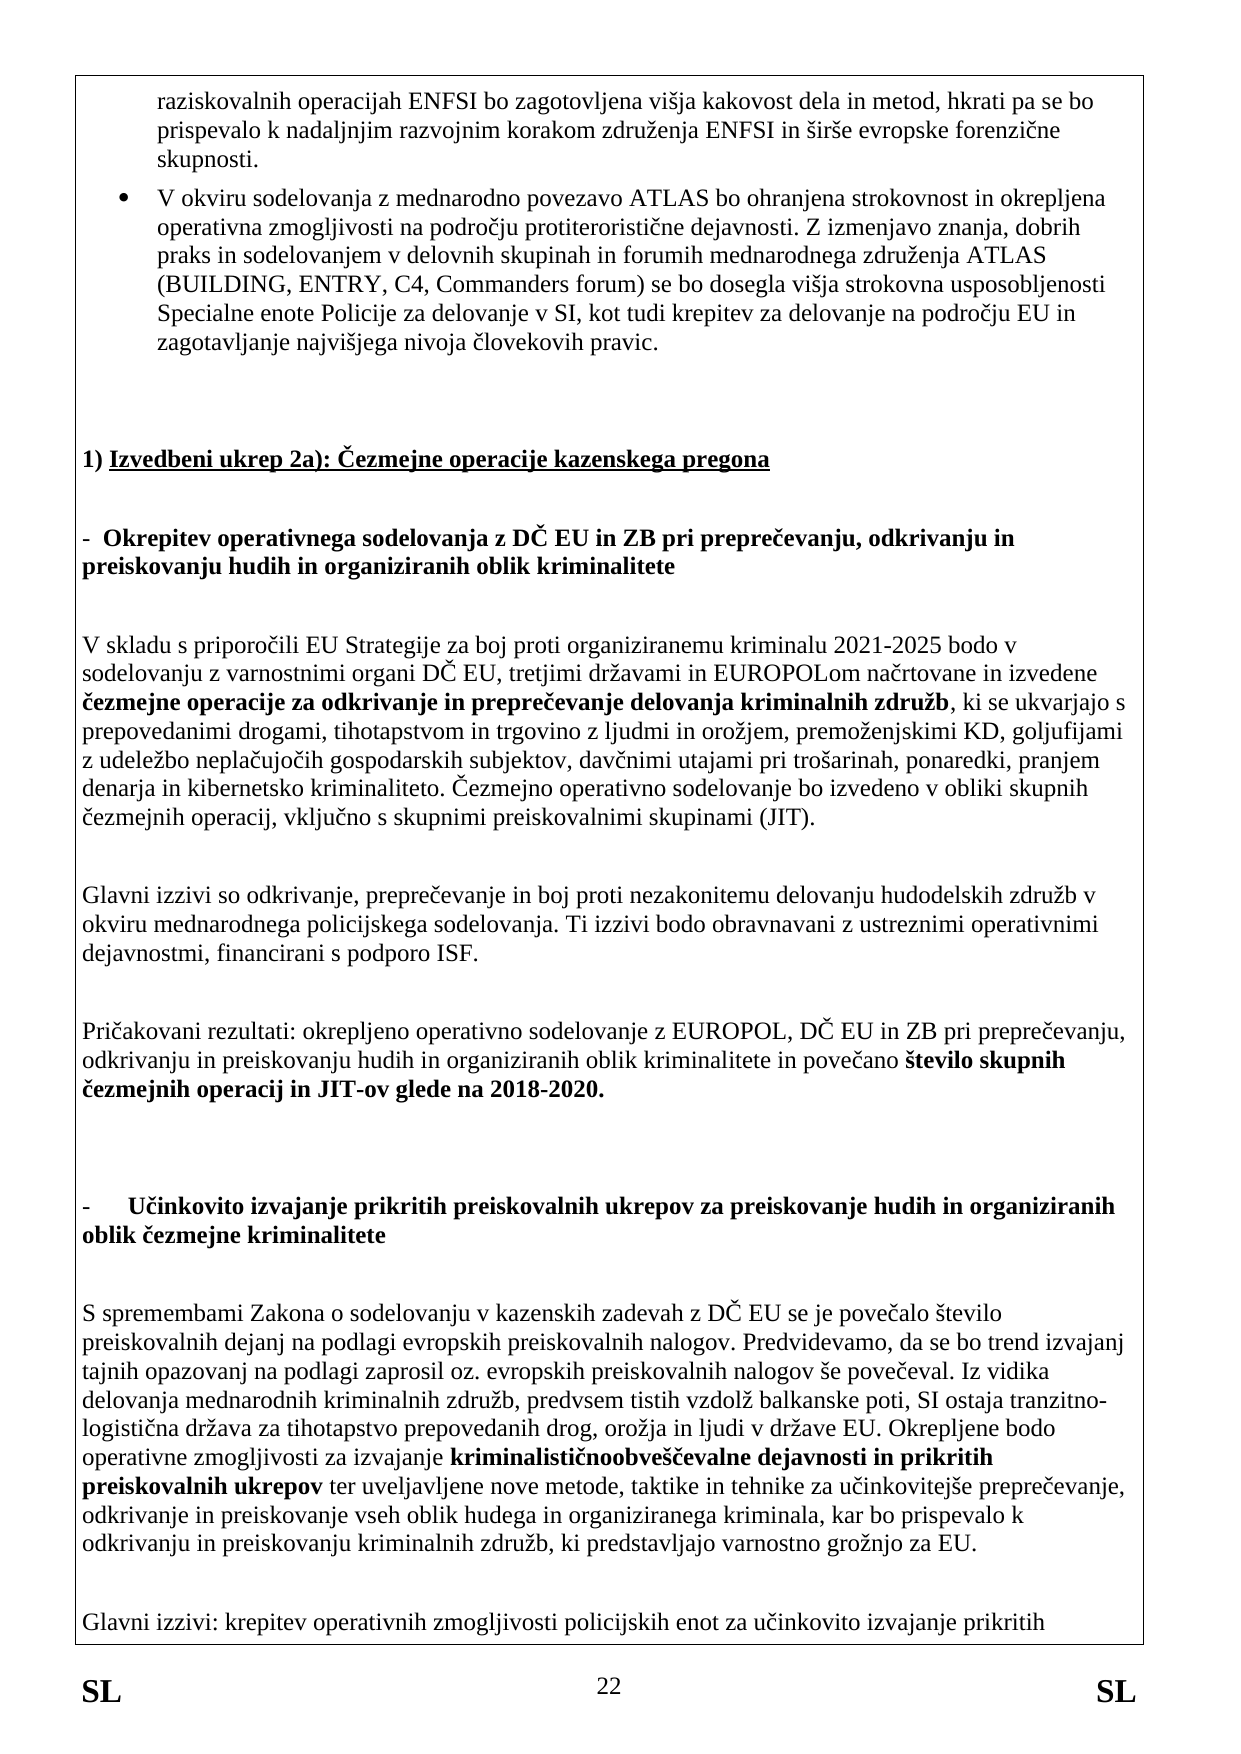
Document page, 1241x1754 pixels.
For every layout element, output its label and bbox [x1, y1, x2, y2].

table_header [76, 76, 1143, 1644]
